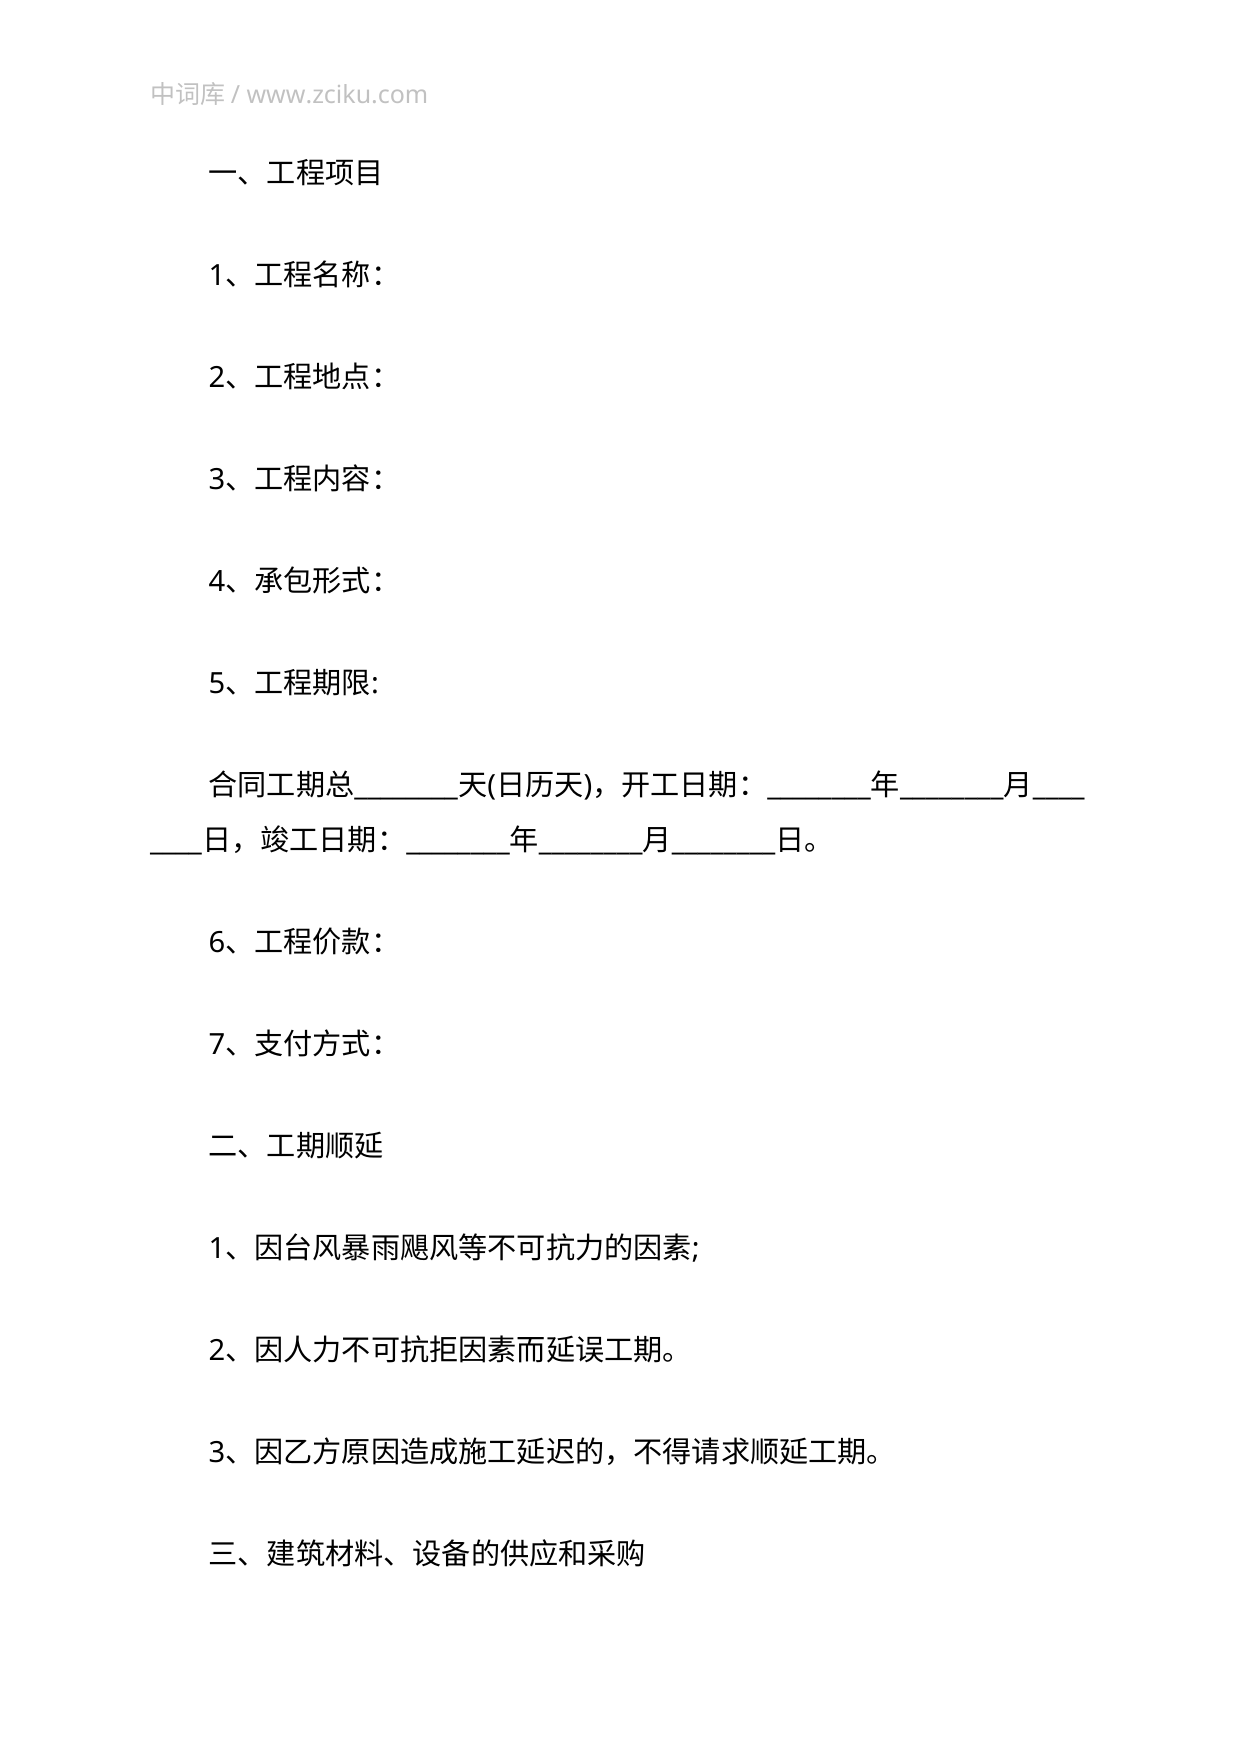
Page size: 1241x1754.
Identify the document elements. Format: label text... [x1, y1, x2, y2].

text 2、因人力不可抗拒因素而延误工期。 [150, 1326, 1090, 1369]
text 二、工期顺延 [150, 1123, 1090, 1165]
text 2、工程地点： [150, 354, 1090, 396]
text 1、工程名称： [150, 252, 1090, 294]
text 3、工程内容： [150, 456, 1090, 498]
text 一、工程项目 [150, 150, 1090, 192]
text 4、承包形式： [150, 558, 1090, 600]
text 5、工程期限: [150, 660, 1090, 702]
text 6、工程价款： [150, 919, 1090, 961]
text 三、建筑材料、设备的供应和采购 [150, 1530, 1090, 1573]
text 1、因台风暴雨飓风等不可抗力的因素; [150, 1224, 1090, 1267]
text 合同工期总________天(日历天)，开工日期：________年________月________日，竣工日期：________年________月________日。 [150, 762, 1090, 859]
text 3、因乙方原因造成施工延迟的，不得请求顺延工期。 [150, 1428, 1090, 1471]
text 7、支付方式： [150, 1021, 1090, 1063]
